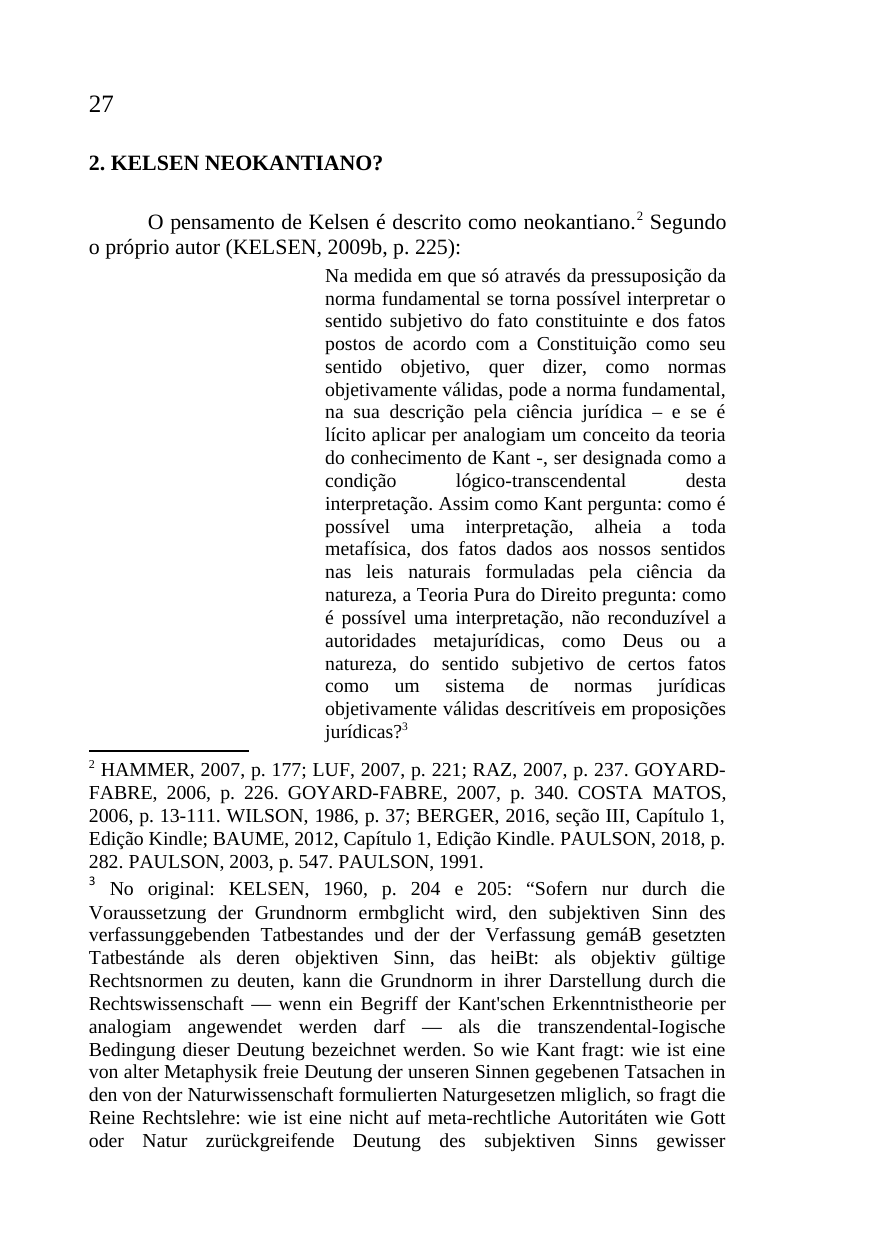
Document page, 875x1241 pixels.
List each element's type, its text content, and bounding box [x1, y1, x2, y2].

text Na medida em que só através da pressuposição da norma fundamental se torna possível interpretar o sentido subjetivo do fato constituinte e dos fatos postos de acordo com a Constituição como seu sentido objetivo, quer dizer, como normas objetivamente válidas, pode a norma fundamental, na sua descrição pela ciência jurídica – e se é lícito aplicar per analogiam um conceito da teoria do conhecimento de Kant -, ser designada como a condição lógico-transcendental desta interpretação. Assim como Kant pergunta: como é possível uma interpretação, alheia a toda metafísica, dos fatos dados aos nossos sentidos nas leis naturais formuladas pela ciência da natureza, a Teoria Pura do Direito pregunta: como é possível uma interpretação, não reconduzível a autoridades metajurídicas, como Deus ou a natureza, do sentido subjetivo de certos fatos como um sistema de normas jurídicas objetivamente válidas descritíveis em proposições jurídicas? [325, 264, 726, 743]
text O pensamento de Kelsen é descrito como neokantiano. Segundo o próprio autor (KELSEN, 2009b, p. 225): [89, 209, 726, 259]
text 2. KELSEN NEOKANTIANO? [89, 150, 726, 176]
